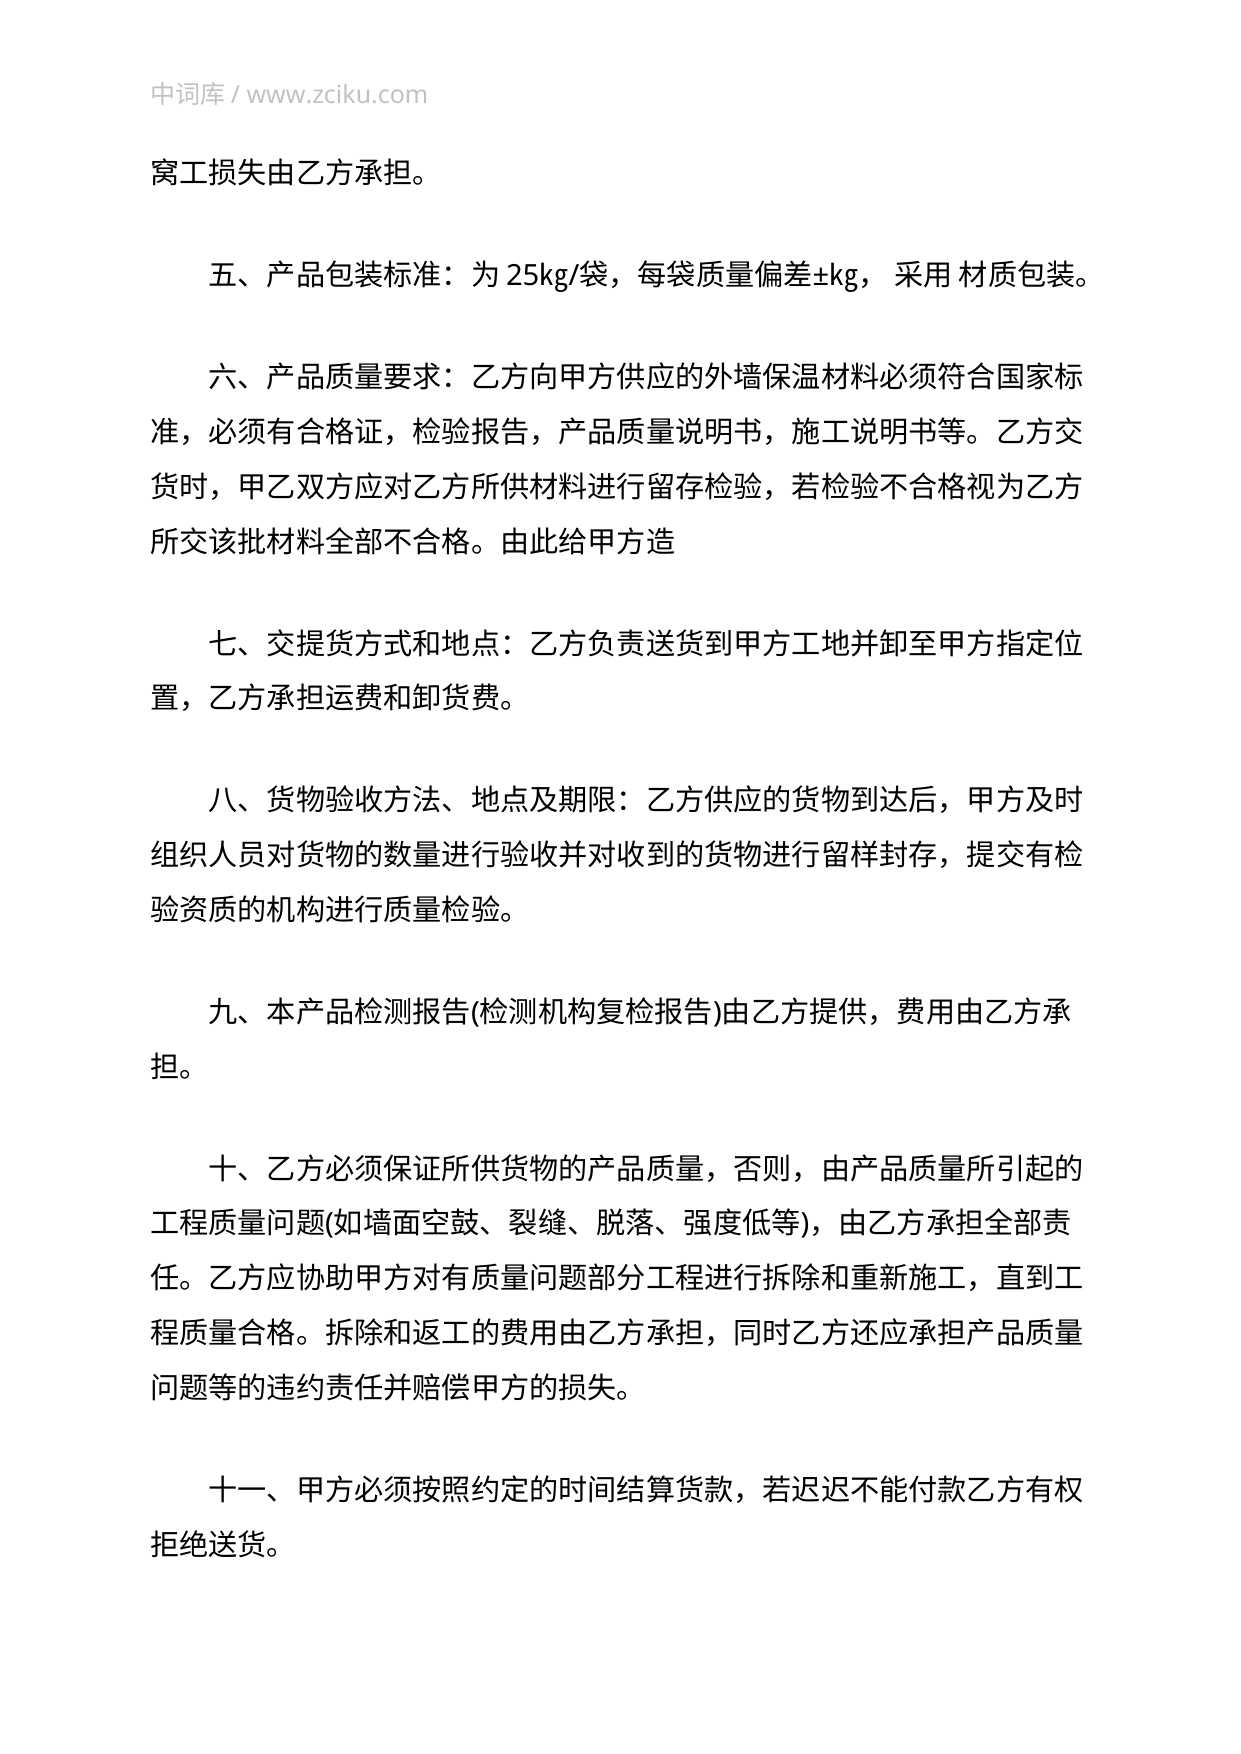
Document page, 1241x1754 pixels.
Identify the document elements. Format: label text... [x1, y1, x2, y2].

text 五、产品包装标准：为25㎏/袋，每袋质量偏差±㎏， 采用 材质包装。 [150, 252, 1090, 294]
text 十、乙方必须保证所供货物的产品质量，否则，由产品质量所引起的工程质量问题(如墙面空鼓、裂缝、脱落、强度低等)，由乙方承担全部责任。乙方应协助甲方对有质量问题部分工程进行拆除和重新施工，直到工程质量合格。拆除和返工的费用由乙方承担，同时乙方还应承担产品质量问题等的违约责任并赔偿甲方的损失。 [150, 1145, 1090, 1407]
text 八、货物验收方法、地点及期限：乙方供应的货物到达后，甲方及时组织人员对货物的数量进行验收并对收到的货物进行留样封存，提交有检验资质的机构进行质量检验。 [150, 777, 1090, 929]
text 九、本产品检测报告(检测机构复检报告)由乙方提供，费用由乙方承担。 [150, 988, 1090, 1086]
text 十一、甲方必须按照约定的时间结算货款，若迟迟不能付款乙方有权拒绝送货。 [150, 1467, 1090, 1564]
text 七、交提货方式和地点：乙方负责送货到甲方工地并卸至甲方指定位置，乙方承担运费和卸货费。 [150, 620, 1090, 717]
text 六、产品质量要求：乙方向甲方供应的外墙保温材料必须符合国家标准，必须有合格证，检验报告，产品质量说明书，施工说明书等。乙方交货时，甲乙双方应对乙方所供材料进行留存检验，若检验不合格视为乙方所交该批材料全部不合格。由此给甲方造 [150, 354, 1090, 561]
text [150, 150, 1090, 192]
